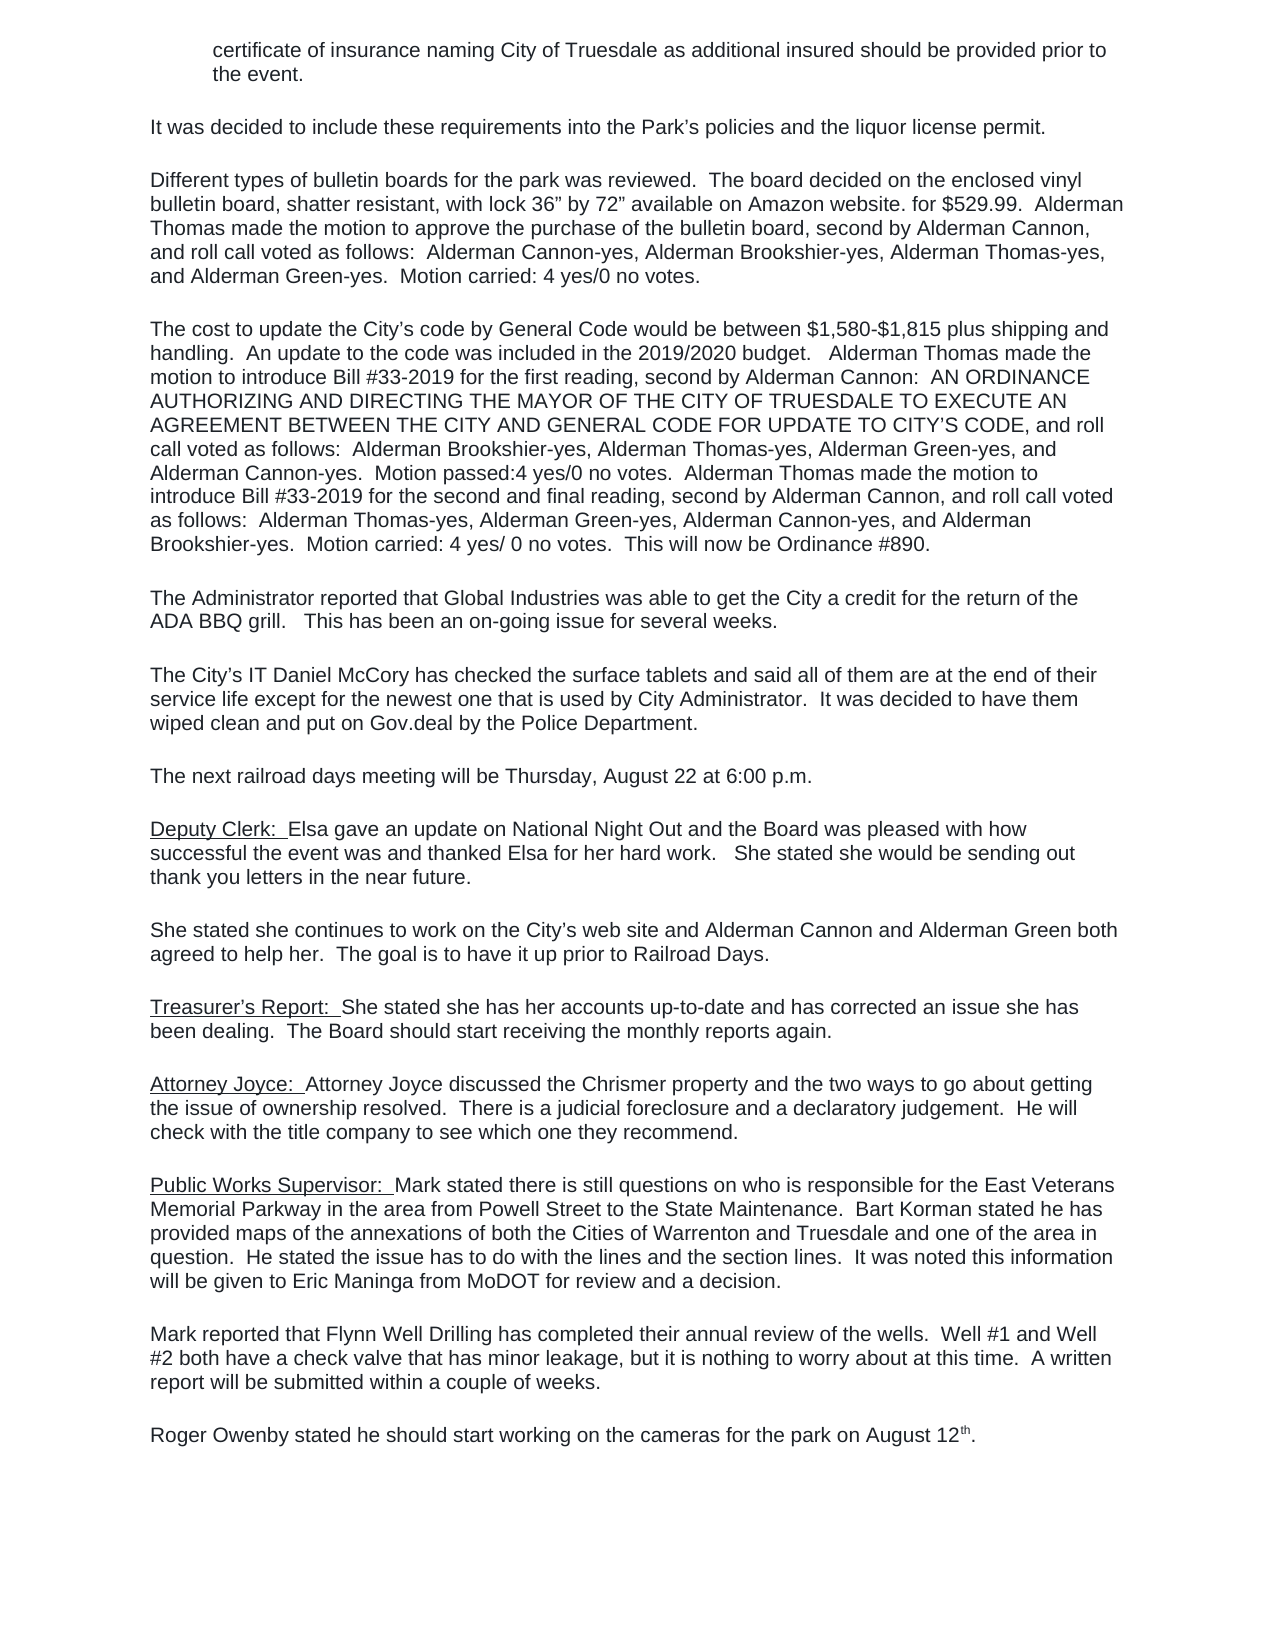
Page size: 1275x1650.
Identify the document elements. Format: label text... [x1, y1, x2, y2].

text The cost to update the City’s code by General Code would be between $1,580-$1,815 plus shipping and handling. An update to the code was included in the 2019/2020 budget. Alderman Thomas made the motion to introduce Bill #33-2019 for the first reading, second by Alderman Cannon: AN ORDINANCE AUTHORIZING AND DIRECTING THE MAYOR OF THE CITY OF TRUESDALE TO EXECUTE AN AGREEMENT BETWEEN THE CITY AND GENERAL CODE FOR UPDATE TO CITY’S CODE, and roll call voted as follows: Alderman Brookshier-yes, Alderman Thomas-yes, Alderman Green-yes, and Alderman Cannon-yes. Motion passed:4 yes/0 no votes. Alderman Thomas made the motion to introduce Bill #33-2019 for the second and final reading, second by Alderman Cannon, and roll call voted as follows: Alderman Thomas-yes, Alderman Green-yes, Alderman Cannon-yes, and Alderman Brookshier-yes. Motion carried: 4 yes/ 0 no votes. This will now be Ordinance #890. [150, 317, 1125, 556]
text The next railroad days meeting will be Thursday, August 22 at 6:00 p.m. [150, 763, 1125, 787]
text The City’s IT Daniel McCory has checked the surface tablets and said all of them are at the end of their service life except for the newest one that is used by City Administrator. It was decided to have them wiped clean and put on Gov.deal by the Police Department. [150, 662, 1125, 734]
text Roger Owenby stated he should start working on the cameras for the park on August 12th. [150, 1423, 1125, 1447]
text Attorney Joyce: Attorney Joyce discussed the Chrismer property and the two ways to go about getting the issue of ownership resolved. There is a judicial foreclosure and a declaratory judgement. He will check with the title company to see which one they recommend. [150, 1072, 1125, 1144]
text Mark reported that Flynn Well Drilling has completed their annual review of the wells. Well #1 and Well #2 both have a check valve that has minor leakage, but it is nothing to worry about at this time. A written report will be submitted within a couple of weeks. [150, 1322, 1125, 1394]
text Different types of bulletin boards for the park was reviewed. The board decided on the enclosed vinyl bulletin board, shatter resistant, with lock 36” by 72” available on Amazon website. for $529.99. Alderman Thomas made the motion to approve the purchase of the bulletin board, second by Alderman Cannon, and roll call voted as follows: Alderman Cannon-yes, Alderman Brookshier-yes, Alderman Thomas-yes, and Alderman Green-yes. Motion carried: 4 yes/0 no votes. [150, 168, 1125, 287]
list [175, 37, 1125, 85]
text It was decided to include these requirements into the Park’s policies and the liquor license permit. [150, 114, 1125, 138]
text The Administrator reported that Global Industries was able to get the City a credit for the return of the ADA BBQ grill. This has been an on-going issue for several weeks. [150, 585, 1125, 633]
text Deputy Clerk: Elsa gave an update on National Night Out and the Board was pleased with how successful the event was and thanked Elsa for her hard work. She stated she would be sending out thank you letters in the near future. [150, 817, 1125, 888]
text Treasurer’s Report: She stated she has her accounts up-to-date and has corrected an issue she has been dealing. The Board should start receiving the monthly reports again. [150, 995, 1125, 1043]
text She stated she continues to work on the City’s web site and Alderman Cannon and Alderman Green both agreed to help her. The goal is to have it up prior to Railroad Days. [150, 918, 1125, 966]
text Public Works Supervisor: Mark stated there is still questions on who is responsible for the East Veterans Memorial Parkway in the area from Powell Street to the State Maintenance. Bart Korman stated he has provided maps of the annexations of both the Cities of Warrenton and Truesdale and one of the area in question. He stated the issue has to do with the lines and the section lines. It was noted this information will be given to Eric Maninga from MoDOT for review and a decision. [150, 1173, 1125, 1293]
